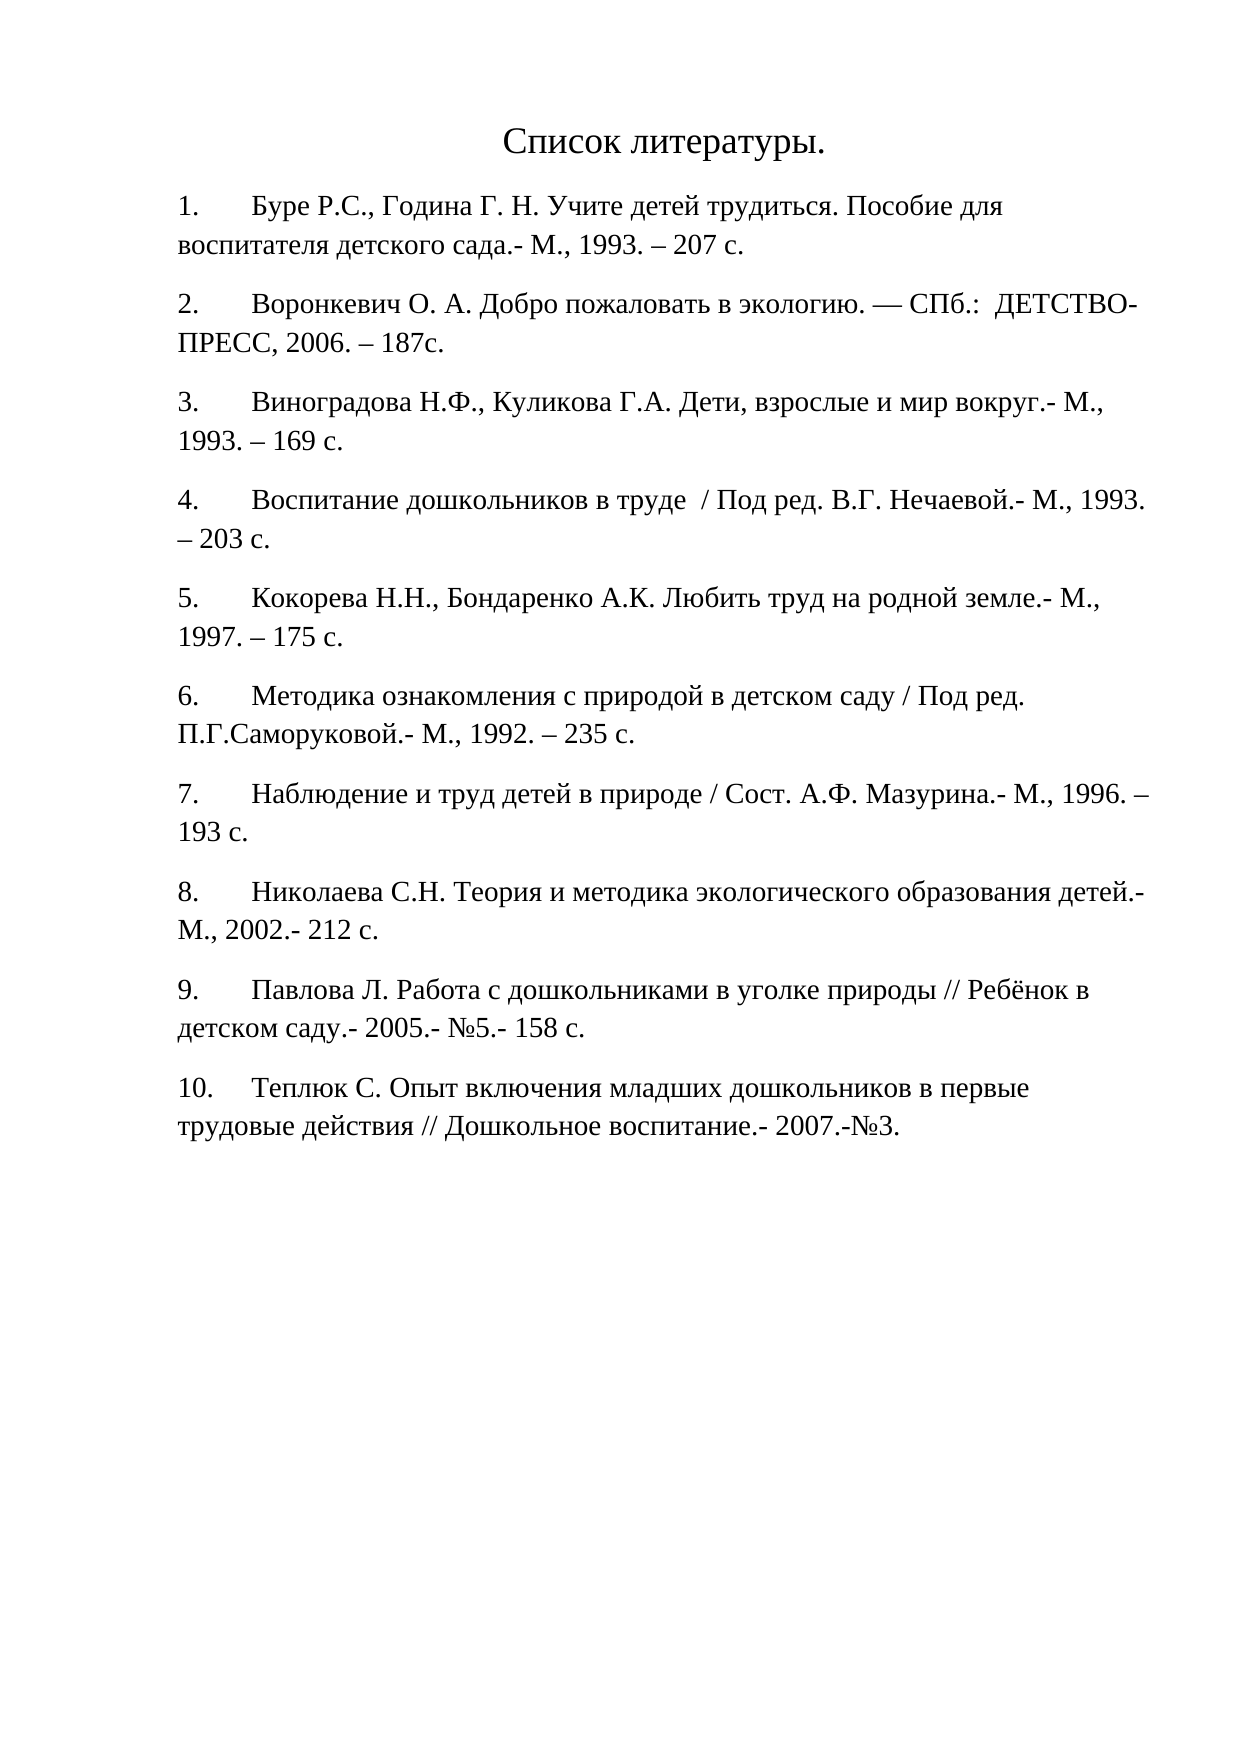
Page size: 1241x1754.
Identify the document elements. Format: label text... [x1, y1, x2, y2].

text 3. Виноградова Н.Ф., Куликова Г.А. Дети, взрослые и мир вокруг.- М., 1993. – 169 с. [177, 384, 1152, 456]
text 8. Николаева С.Н. Теория и методика экологического образования детей.- М., 2002.- 212 с. [177, 874, 1152, 946]
text 2. Воронкевич О. А. Добро пожаловать в экологию. — СПб.: ДЕТСТВО-ПРЕСС, 2006. – 187с. [177, 286, 1152, 358]
text 4. Воспитание дошкольников в труде / Под ред. В.Г. Нечаевой.- М., 1993. – 203 с. [177, 482, 1152, 554]
text 6. Методика ознакомления с природой в детском саду / Под ред. П.Г.Саморуковой.- М., 1992. – 235 с. [177, 678, 1152, 750]
text 7. Наблюдение и труд детей в природе / Сост. А.Ф. Мазурина.- М., 1996. – 193 с. [177, 776, 1152, 848]
text Список литературы. [177, 118, 1152, 161]
text 10. Теплюк С. Опыт включения младших дошкольников в первые трудовые действия // Дошкольное воспитание.- 2007.-№3. [177, 1070, 1152, 1142]
text 9. Павлова Л. Работа с дошкольниками в уголке природы // Ребёнок в детском саду.- 2005.- №5.- 158 с. [177, 972, 1152, 1044]
text 1. Буре Р.С., Година Г. Н. Учите детей трудиться. Пособие для воспитателя детского сада.- М., 1993. – 207 с. [177, 188, 1152, 261]
text 5. Кокорева Н.Н., Бондаренко А.К. Любить труд на родной земле.- М., 1997. – 175 с. [177, 580, 1152, 652]
